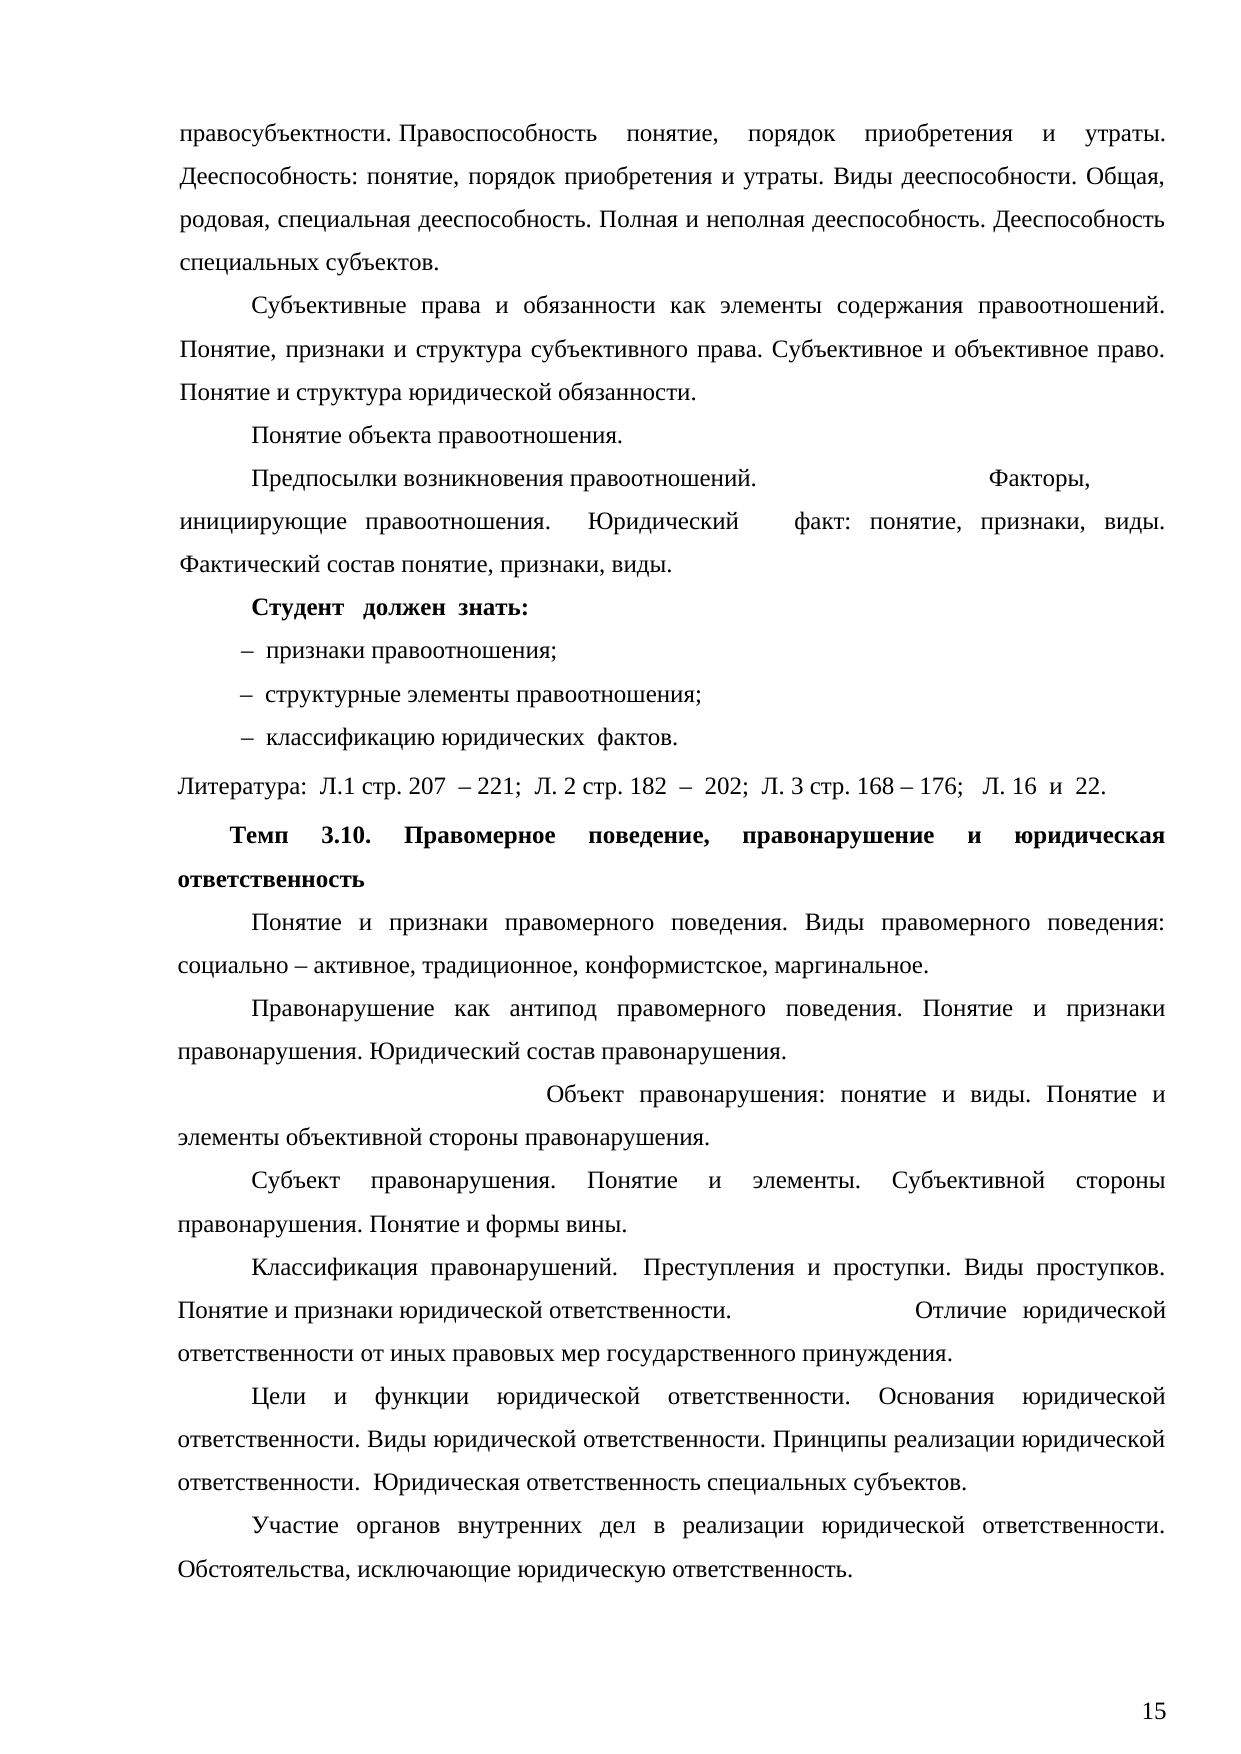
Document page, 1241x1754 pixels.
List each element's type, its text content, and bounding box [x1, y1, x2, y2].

text – структурные элементы правоотношения; [177, 679, 1166, 707]
text Предпосылки возникновения правоотношений. Факторы, инициирующие правоотношения. Юридический факт: понятие, признаки, виды. Фактический состав понятие, признаки, виды. [179, 463, 1166, 578]
text – классификацию юридических фактов. [177, 722, 1166, 751]
text – признаки правоотношения; [177, 636, 1166, 664]
text Литература: Л.1 стр. 207 – 221; Л. 2 стр. 182 – 202; Л. 3 стр. 168 – 176; Л. 16 и 22. [177, 771, 1166, 800]
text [179, 118, 1166, 276]
text Субъективные права и обязанности как элементы содержания правоотношений. Понятие, признаки и структура субъективного права. Субъективное и объективное право. Понятие и структура юридической обязанности. [179, 291, 1166, 406]
text Понятие объекта правоотношения. [179, 420, 1166, 449]
text Студент должен знать: [177, 592, 1166, 621]
text Темп 3.10. Правомерное поведение, правонарушение и юридическая ответственность Понятие и признаки правомерного поведения. Виды правомерного поведения: социально – активное, традиционное, конформистское, маргинальное. Правонарушение как антипод правомерного поведения. Понятие и признаки правонарушения. Юридический состав правонарушения. Объект правонарушения: понятие и виды. Понятие и элементы объективной стороны правонарушения. Субъект правонарушения. Понятие и элементы. Субъективной стороны правонарушения. Понятие и формы вины. Классификация правонарушений. Преступления и проступки. Виды проступков. Понятие и признаки юридической ответственности. Отличие юридической ответственности от иных правовых мер государственного принуждения. Цели и функции юридической ответственности. Основания юридической ответственности. Виды юридической ответственности. Принципы реализации юридической ответственности. Юридическая ответственность специальных субъектов. Участие органов внутренних дел в реализации юридической ответственности. Обстоятельства, исключающие юридическую ответственность. [177, 821, 1166, 1626]
